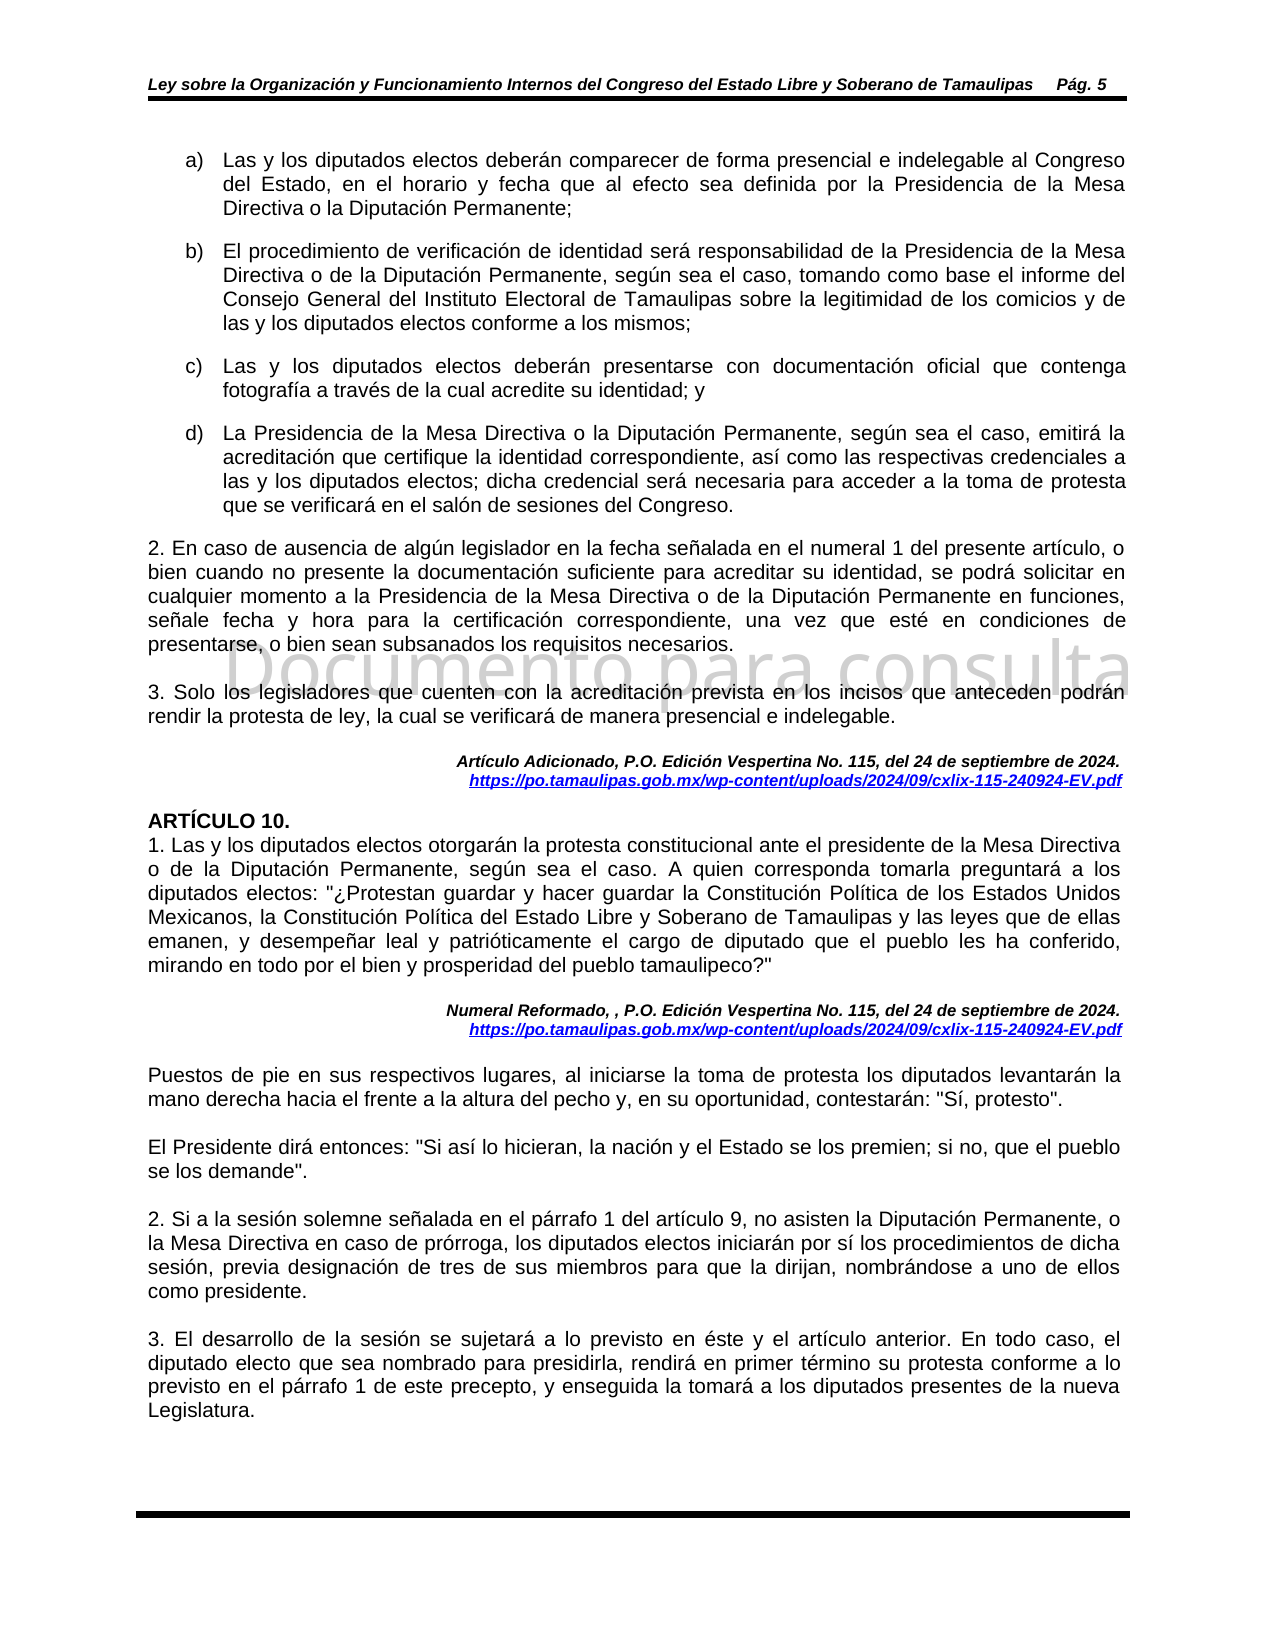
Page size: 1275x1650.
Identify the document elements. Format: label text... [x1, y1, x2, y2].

text https://po.tamaulipas.gob.mx/wp-content/uploads/2024/09/cxlix-115-240924-EV.pdf [148, 1020, 1122, 1039]
list Las y los diputados electos deberán comparecer de forma presencial e indelegable al Congreso del Estado, en el horario y fecha que al efecto sea definida por la Presidencia de la Mesa Directiva o la Diputación Permanente; [185, 148, 1127, 219]
text 2. En caso de ausencia de algún legislador en la fecha señalada en el numeral 1 del presente artículo, o bien cuando no presente la documentación suficiente para acreditar su identidad, se podrá solicitar en cualquier momento a la Presidencia de la Mesa Directiva o de la Diputación Permanente en funciones, señale fecha y hora para la certificación correspondiente, una vez que esté en condiciones de presentarse, o bien sean subsanados los requisitos necesarios. [148, 536, 1127, 656]
text ARTÍCULO 10. [148, 809, 1122, 833]
text El Presidente dirá entonces: "Si así lo hicieran, la nación y el Estado se los premien; si no, que el pueblo se los demande". [148, 1135, 1122, 1183]
list El procedimiento de verificación de identidad será responsabilidad de la Presidencia de la Mesa Directiva o de la Diputación Permanente, según sea el caso, tomando como base el informe del Consejo General del Instituto Electoral de Tamaulipas sobre la legitimidad de los comicios y de las y los diputados electos conforme a los mismos; [185, 239, 1127, 334]
text 1. Las y los diputados electos otorgarán la protesta constitucional ante el presidente de la Mesa Directiva o de la Diputación Permanente, según sea el caso. A quien corresponda tomarla preguntará a los diputados electos: "¿Protestan guardar y hacer guardar la Constitución Política de los Estados Unidos Mexicanos, la Constitución Política del Estado Libre y Soberano de Tamaulipas y las leyes que de ellas emanen, y desempeñar leal y patrióticamente el cargo de diputado que el pueblo les ha conferido, mirando en todo por el bien y prosperidad del pueblo tamaulipeco?" [148, 833, 1122, 977]
text 3. Solo los legisladores que cuenten con la acreditación prevista en los incisos que anteceden podrán rendir la protesta de ley, la cual se verificará de manera presencial e indelegable. [148, 679, 1127, 727]
text Puestos de pie en sus respectivos lugares, al iniciarse la toma de protesta los diputados levantarán la mano derecha hacia el frente a la altura del pecho y, en su oportunidad, contestarán: "Sí, protesto". [148, 1063, 1122, 1111]
text https://po.tamaulipas.gob.mx/wp-content/uploads/2024/09/cxlix-115-240924-EV.pdf [148, 771, 1122, 790]
text Artículo Adicionado, P.O. Edición Vespertina No. 115, del 24 de septiembre de 2024. [148, 751, 1122, 771]
list Las y los diputados electos deberán presentarse con documentación oficial que contenga fotografía a través de la cual acredite su identidad; y [185, 354, 1127, 402]
list La Presidencia de la Mesa Directiva o la Diputación Permanente, según sea el caso, emitirá la acreditación que certifique la identidad correspondiente, así como las respectivas credenciales a las y los diputados electos; dicha credencial será necesaria para acceder a la toma de protesta que se verificará en el salón de sesiones del Congreso. [185, 421, 1127, 517]
text 2. Si a la sesión solemne señalada en el párrafo 1 del artículo 9, no asisten la Diputación Permanente, o la Mesa Directiva en caso de prórroga, los diputados electos iniciarán por sí los procedimientos de dicha sesión, previa designación de tres de sus miembros para que la dirijan, nombrándose a uno de ellos como presidente. [148, 1207, 1122, 1302]
text 3. El desarrollo de la sesión se sujetará a lo previsto en éste y el artículo anterior. En todo caso, el diputado electo que sea nombrado para presidirla, rendirá en primer término su protesta conforme a lo previsto en el párrafo 1 de este precepto, y enseguida la tomará a los diputados presentes de la nueva Legislatura. [148, 1326, 1122, 1422]
text Numeral Reformado, , P.O. Edición Vespertina No. 115, del 24 de septiembre de 2024. [148, 1001, 1122, 1020]
